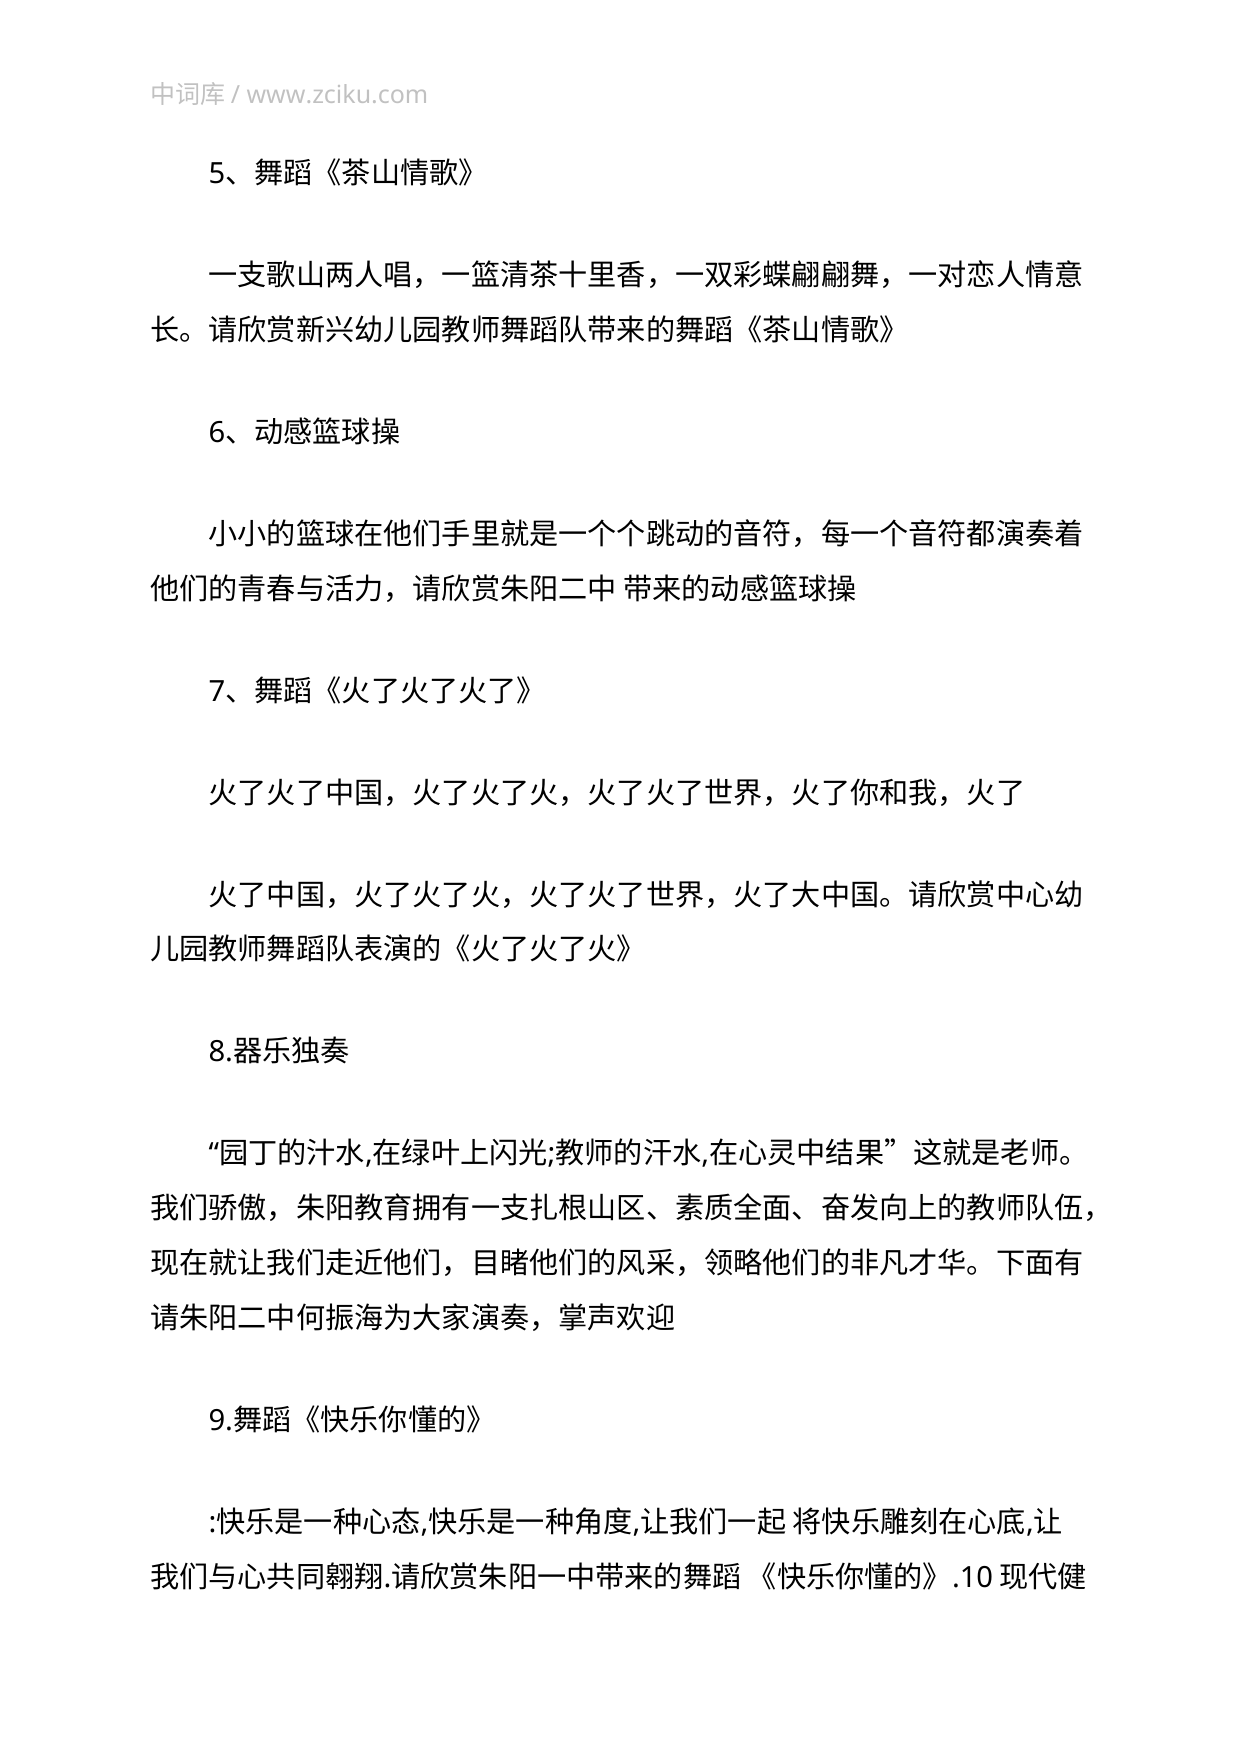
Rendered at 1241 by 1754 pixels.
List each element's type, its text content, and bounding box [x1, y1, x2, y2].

text 7、舞蹈《火了火了火了》 [150, 667, 1090, 710]
text 6、动感篮球操 [150, 409, 1090, 451]
text 8.器乐独奏 [150, 1028, 1090, 1070]
text 火了中国，火了火了火，火了火了世界，火了大中国。请欣赏中心幼儿园教师舞蹈队表演的《火了火了火》 [150, 871, 1090, 968]
text 火了火了中国，火了火了火，火了火了世界，火了你和我，火了 [150, 769, 1090, 812]
text 小小的篮球在他们手里就是一个个跳动的音符，每一个音符都演奏着他们的青春与活力，请欣赏朱阳二中 带来的动感篮球操 [150, 511, 1090, 608]
text “园丁的汁水,在绿叶上闪光;教师的汗水,在心灵中结果”这就是老师。我们骄傲，朱阳教育拥有一支扎根山区、素质全面、奋发向上的教师队伍，现在就让我们走近他们，目睹他们的风采，领略他们的非凡才华。下面有请朱阳二中何振海为大家演奏，掌声欢迎 [150, 1130, 1090, 1337]
text 5、舞蹈《茶山情歌》 [150, 150, 1090, 192]
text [150, 1498, 1090, 1596]
text 一支歌山两人唱，一篮清茶十里香，一双彩蝶翩翩舞，一对恋人情意长。请欣赏新兴幼儿园教师舞蹈队带来的舞蹈《茶山情歌》 [150, 252, 1090, 349]
text 9.舞蹈《快乐你懂的》 [150, 1396, 1090, 1439]
